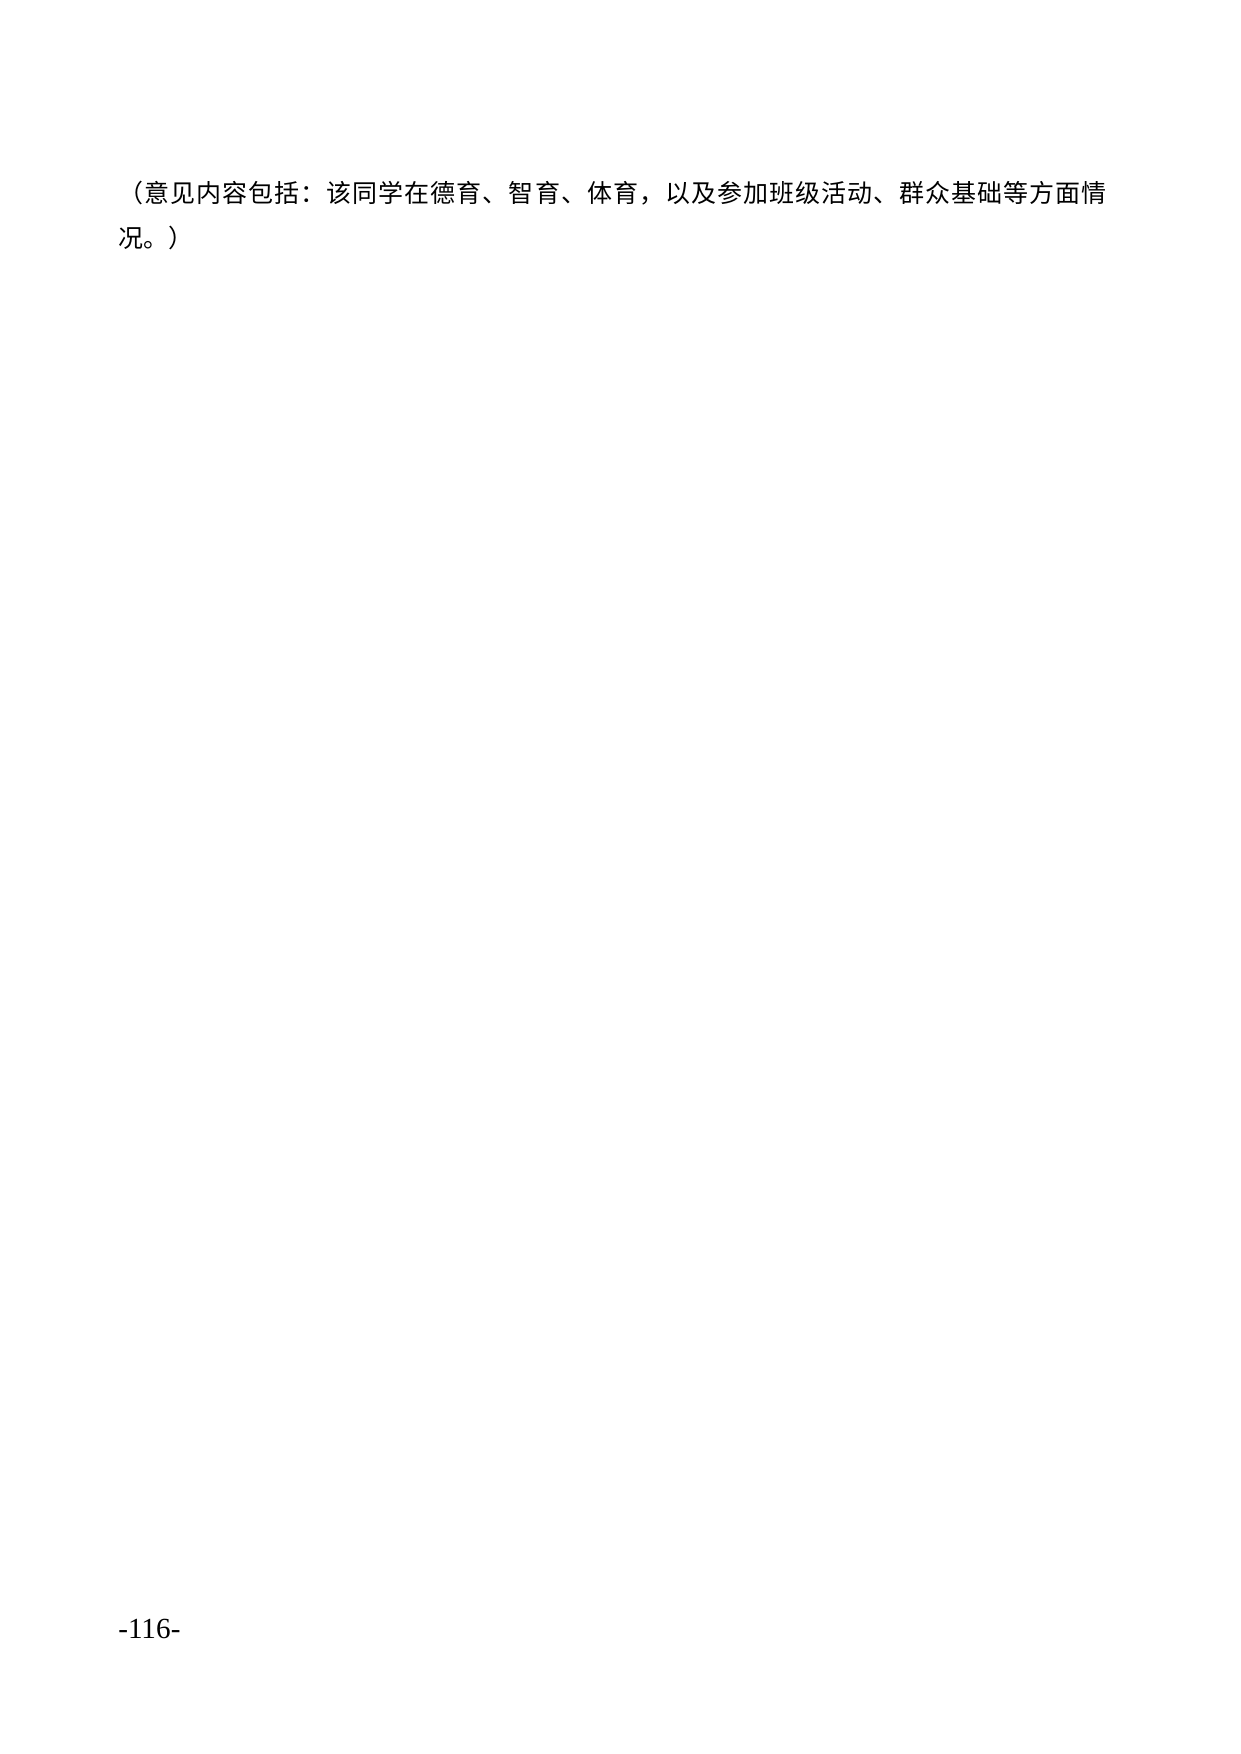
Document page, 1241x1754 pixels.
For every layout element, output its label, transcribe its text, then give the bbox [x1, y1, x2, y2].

text （意见内容包括：该同学在德育、智育、体育，以及参加班级活动、群众基础等方面情况。） [118, 169, 1107, 259]
